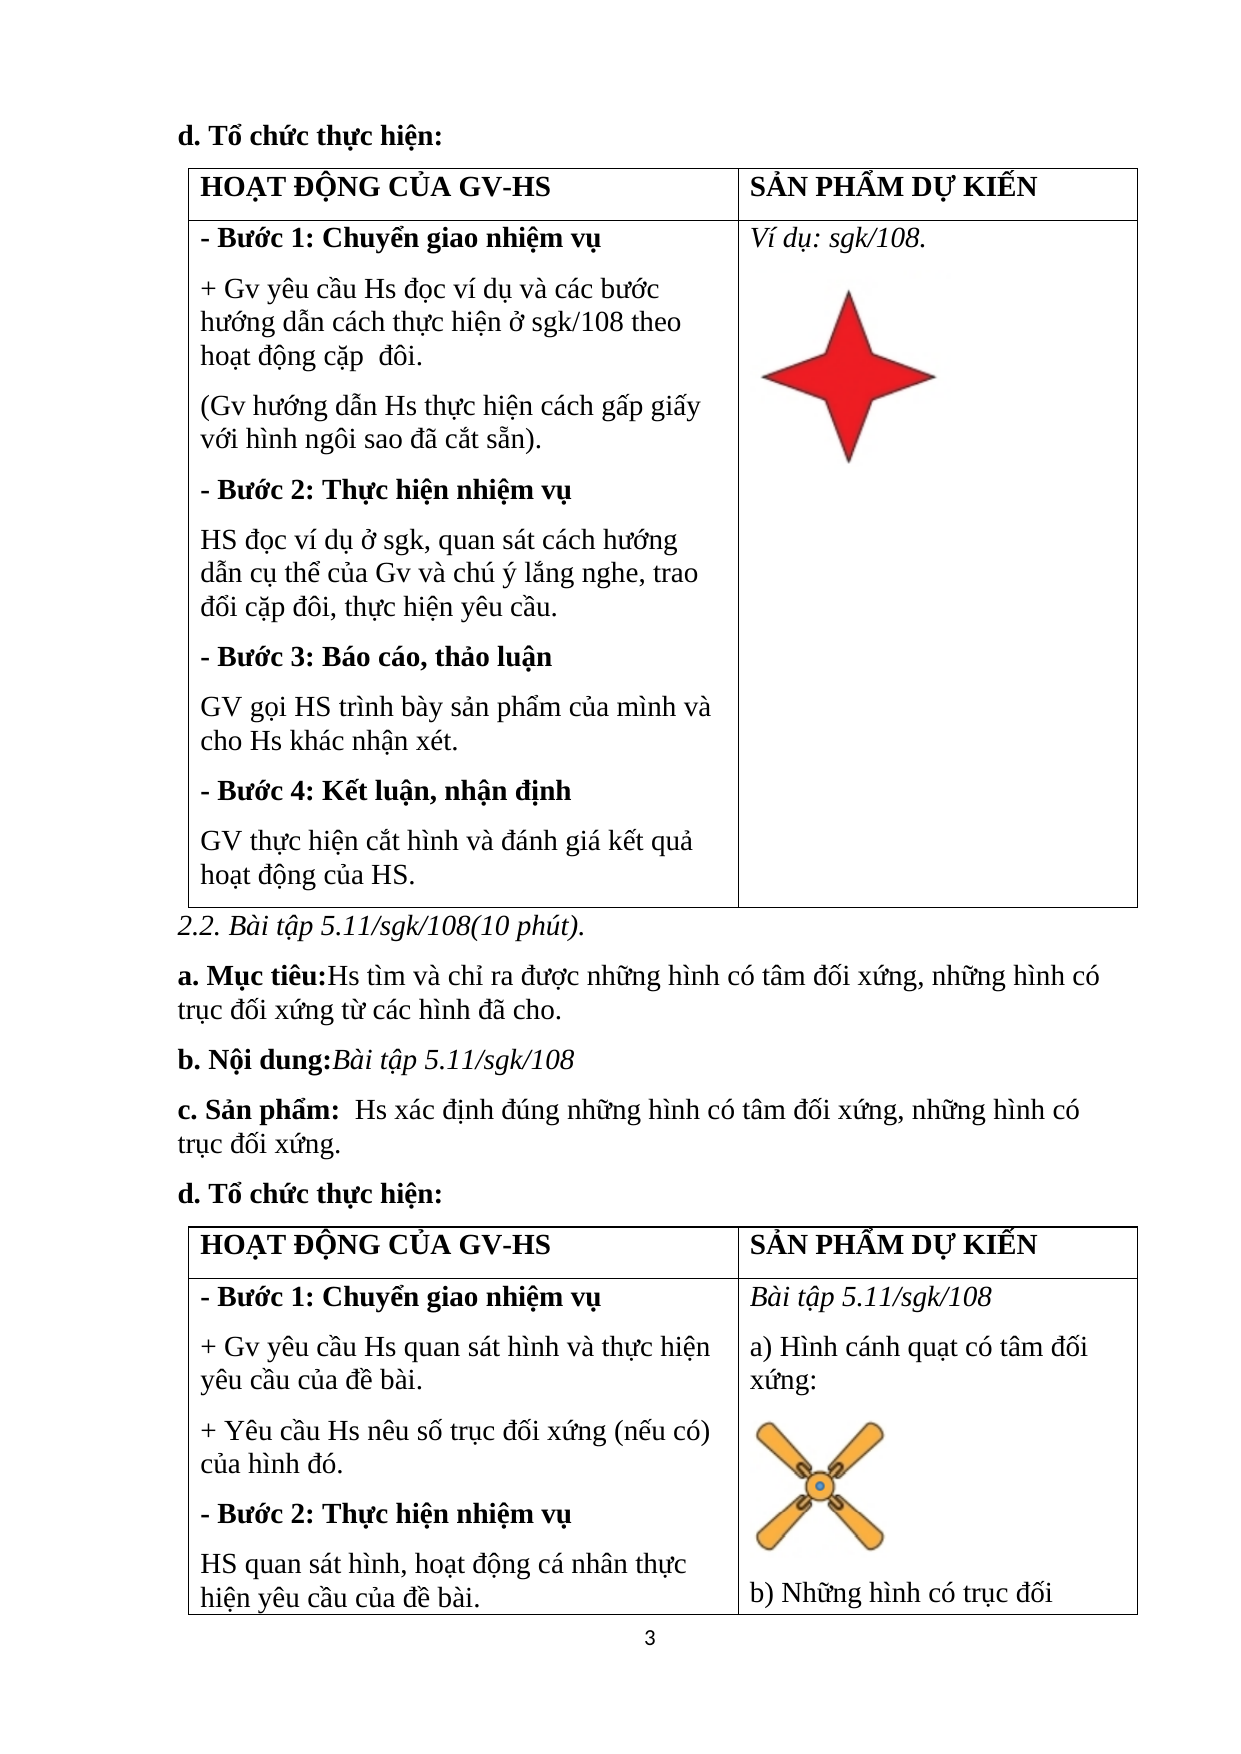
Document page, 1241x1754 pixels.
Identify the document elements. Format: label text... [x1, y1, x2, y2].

text d. Tổ chức thực hiện: [177, 118, 1122, 152]
table_header SẢN PHẨM DỰ KIẾN [739, 1228, 1137, 1278]
table_header HOẠT ĐỘNG CỦA GV-HS [189, 1228, 738, 1278]
table_cell - Bước 1: Chuyển giao nhiệm vụ + Gv yêu cầu Hs đọc ví dụ và các bước hướng dẫn cách thực hiện ở sgk/108 theo hoạt động cặp đôi. (Gv hướng dẫn Hs thực hiện cách gấp giấy với hình ngôi sao đã cắt sẵn). - Bước 2: Thực hiện nhiệm vụ HS đọc ví dụ ở sgk, quan sát cách hướng dẫn cụ thể của Gv và chú ý lắng nghe, trao đổi cặp đôi, thực hiện yêu cầu. - Bước 3: Báo cáo, thảo luận GV gọi HS trình bày sản phẩm của mình và cho Hs khác nhận xét. - Bước 4: Kết luận, nhận định GV thực hiện cắt hình và đánh giá kết quả hoạt động của HS. [189, 221, 738, 907]
text b. Nội dung:Bài tập 5.11/sgk/108 [177, 1042, 1122, 1076]
picture [749, 270, 952, 471]
text d. Tổ chức thực hiện: [177, 1176, 1122, 1210]
table_header SẢN PHẨM DỰ KIẾN [739, 169, 1137, 219]
picture [749, 1412, 891, 1558]
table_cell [189, 1279, 738, 1614]
text 2.2. Bài tập 5.11/sgk/108(10 phút). [177, 908, 1122, 942]
text c. Sản phẩm: Hs xác định đúng những hình có tâm đối xứng, những hình có trục đối xứng. [177, 1092, 1122, 1159]
text a. Mục tiêu:Hs tìm và chỉ ra được những hình có tâm đối xứng, những hình có trục đối xứng từ các hình đã cho. [177, 958, 1122, 1026]
table_header HOẠT ĐỘNG CỦA GV-HS [189, 169, 738, 219]
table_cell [739, 1279, 1137, 1614]
table_cell Ví dụ: sgk/108. [739, 221, 1137, 907]
